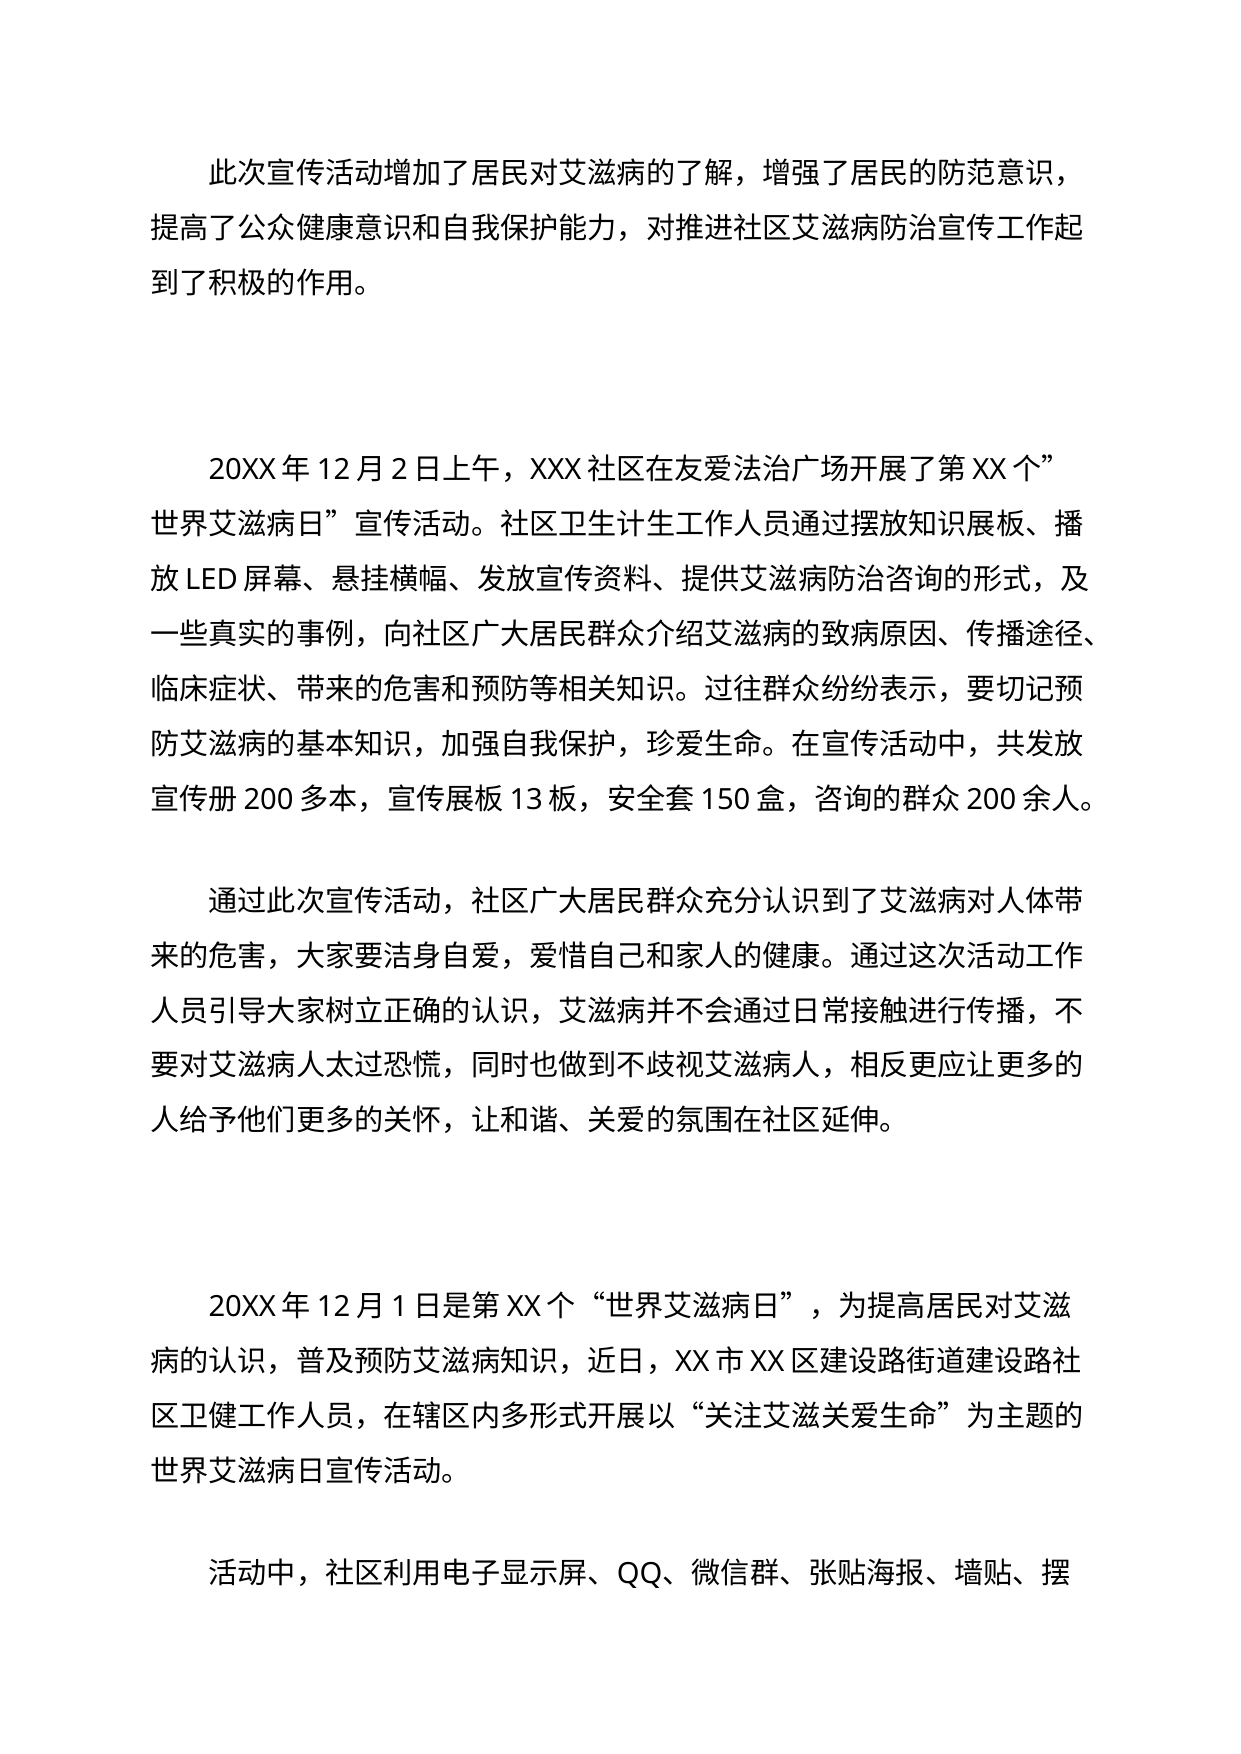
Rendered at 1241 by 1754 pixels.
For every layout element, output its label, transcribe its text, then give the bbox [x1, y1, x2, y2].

text 20XX年12月1日是第XX个“世界艾滋病日”，为提高居民对艾滋病的认识，普及预防艾滋病知识，近日，XX市XX区建设路街道建设路社区卫健工作人员，在辖区内多形式开展以“关注艾滋关爱生命”为主题的世界艾滋病日宣传活动。 [150, 1283, 1090, 1490]
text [150, 1549, 1090, 1592]
text 此次宣传活动增加了居民对艾滋病的了解，增强了居民的防范意识，提高了公众健康意识和自我保护能力，对推进社区艾滋病防治宣传工作起到了积极的作用。 [150, 150, 1090, 302]
text 20XX年12月2日上午，XXX社区在友爱法治广场开展了第XX个”世界艾滋病日”宣传活动。社区卫生计生工作人员通过摆放知识展板、播放LED屏幕、悬挂横幅、发放宣传资料、提供艾滋病防治咨询的形式，及一些真实的事例，向社区广大居民群众介绍艾滋病的致病原因、传播途径、临床症状、带来的危害和预防等相关知识。过往群众纷纷表示，要切记预防艾滋病的基本知识，加强自我保护，珍爱生命。在宣传活动中，共发放宣传册200多本，宣传展板13板，安全套150盒，咨询的群众200余人。 [150, 446, 1090, 818]
text 通过此次宣传活动，社区广大居民群众充分认识到了艾滋病对人体带来的危害，大家要洁身自爱，爱惜自己和家人的健康。通过这次活动工作人员引导大家树立正确的认识，艾滋病并不会通过日常接触进行传播，不要对艾滋病人太过恐慌，同时也做到不歧视艾滋病人，相反更应让更多的人给予他们更多的关怀，让和谐、关爱的氛围在社区延伸。 [150, 877, 1090, 1139]
